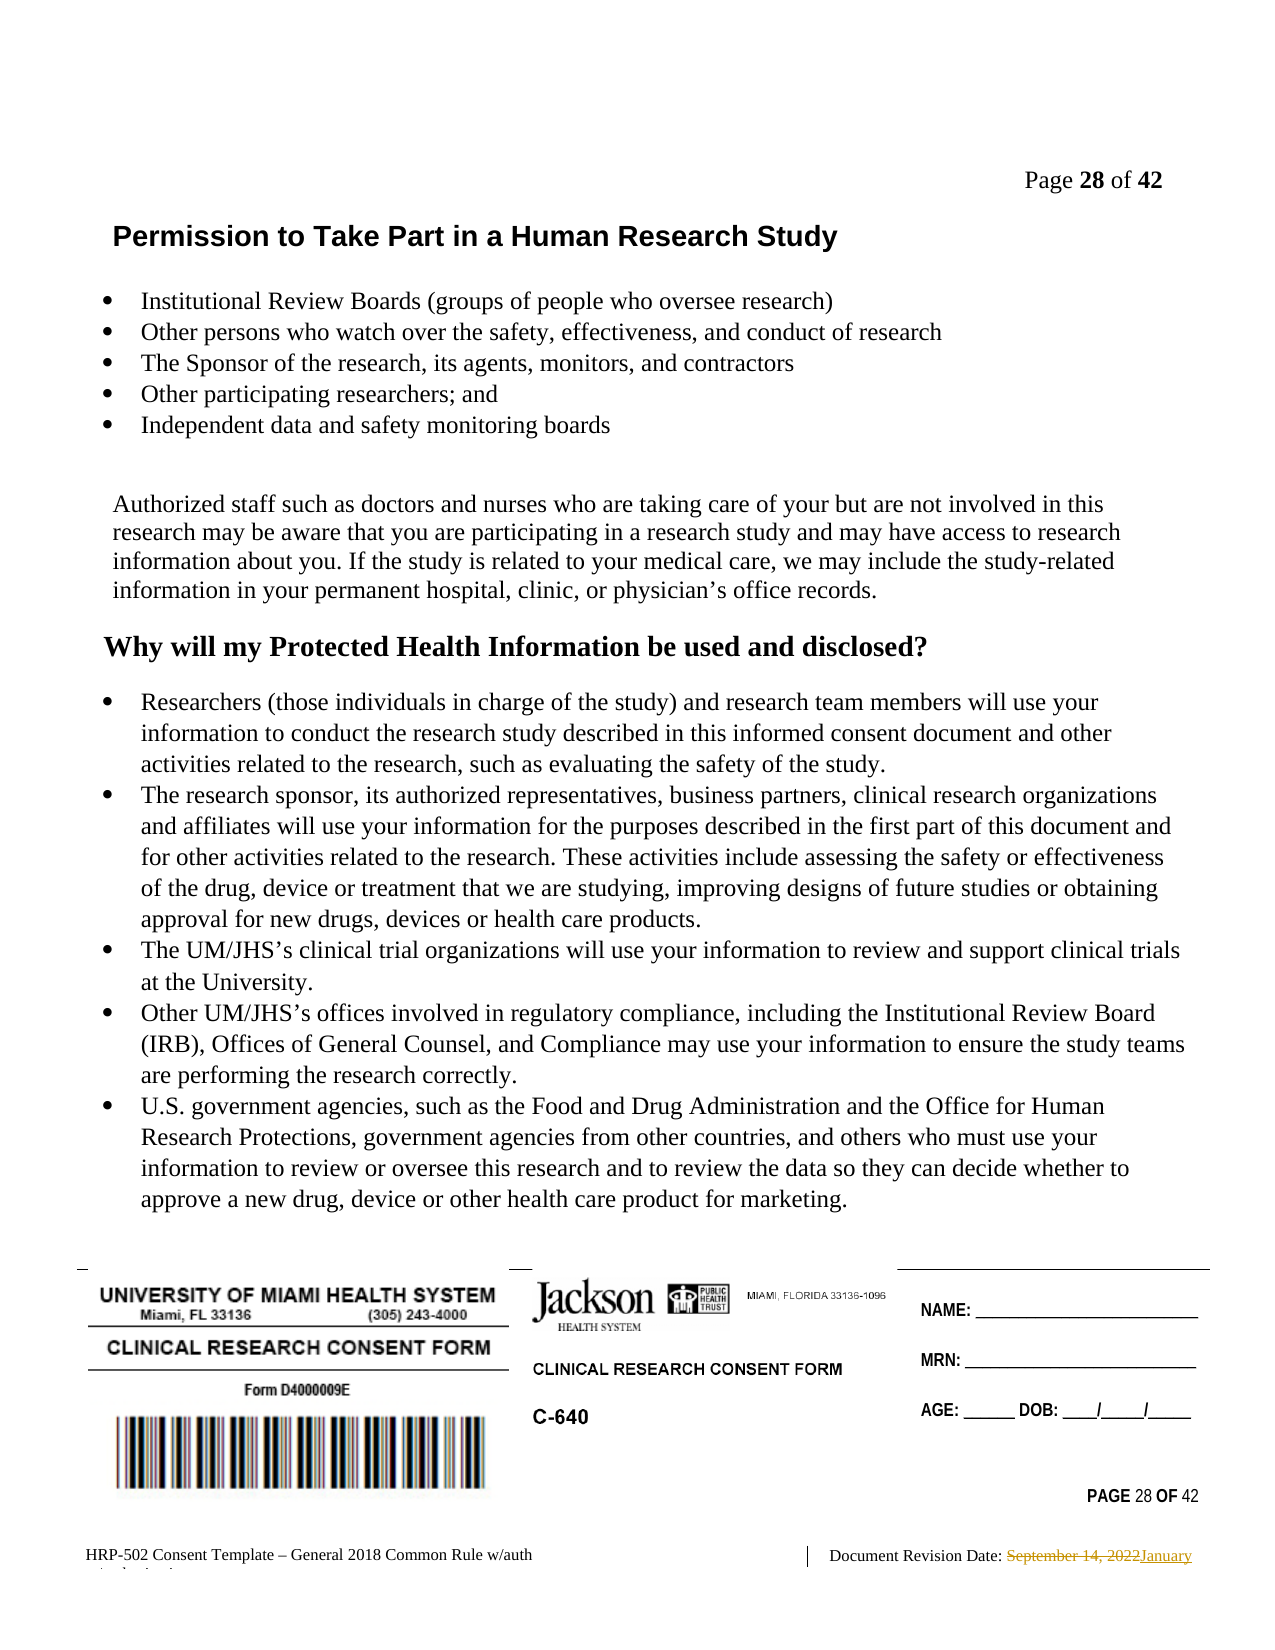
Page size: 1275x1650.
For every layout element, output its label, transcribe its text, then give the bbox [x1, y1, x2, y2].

list The Sponsor of the research, its agents, monitors, and contractors [103, 348, 1191, 377]
list Researchers (those individuals in charge of the study) and research team members will use your information to conduct the research study described in this informed consent document and other activities related to the research, such as evaluating the safety of the study. [103, 687, 1191, 778]
list The UM/JHS’s clinical trial organizations will use your information to review and support clinical trials at the University. [103, 936, 1191, 995]
list The research sponsor, its authorized representatives, business partners, clinical research organizations and affiliates will use your information for the purposes described in the first part of this document and for other activities related to the research. These activities include assessing the safety or effectiveness of the drug, device or treatment that we are studying, improving designs of future studies or obtaining approval for new drugs, devices or health care products. [103, 780, 1191, 933]
list Other persons who watch over the safety, effectiveness, and conduct of research [103, 317, 1191, 346]
text Authorized staff such as doctors and nurses who are taking care of your but are not involved in this research may be aware that you are participating in a research study and may have access to research information about you. If the study is related to your medical care, we may include the study-related information in your permanent hospital, clinic, or physician’s office records. [112, 489, 1162, 604]
text Why will my Protected Health Information be used and disclosed? [103, 629, 1181, 662]
list Independent data and safety monitoring boards [103, 410, 1191, 439]
picture [88, 1269, 509, 1502]
list U.S. government agencies, such as the Food and Drug Administration and the Office for Human Research Protections, government agencies from other countries, and others who must use your information to review or oversee this research and to review the data so they can decide whether to approve a new drug, device or other health care product for marketing. [103, 1091, 1191, 1213]
picture [532, 1269, 898, 1461]
list Other UM/JHS’s offices involved in regulatory compliance, including the Institutional Review Board (IRB), Offices of General Counsel, and Compliance may use your information to ensure the study teams are performing the research correctly. [103, 998, 1191, 1088]
list Institutional Review Boards (groups of people who oversee research) [103, 286, 1191, 314]
list Other participating researchers; and [103, 379, 1191, 408]
